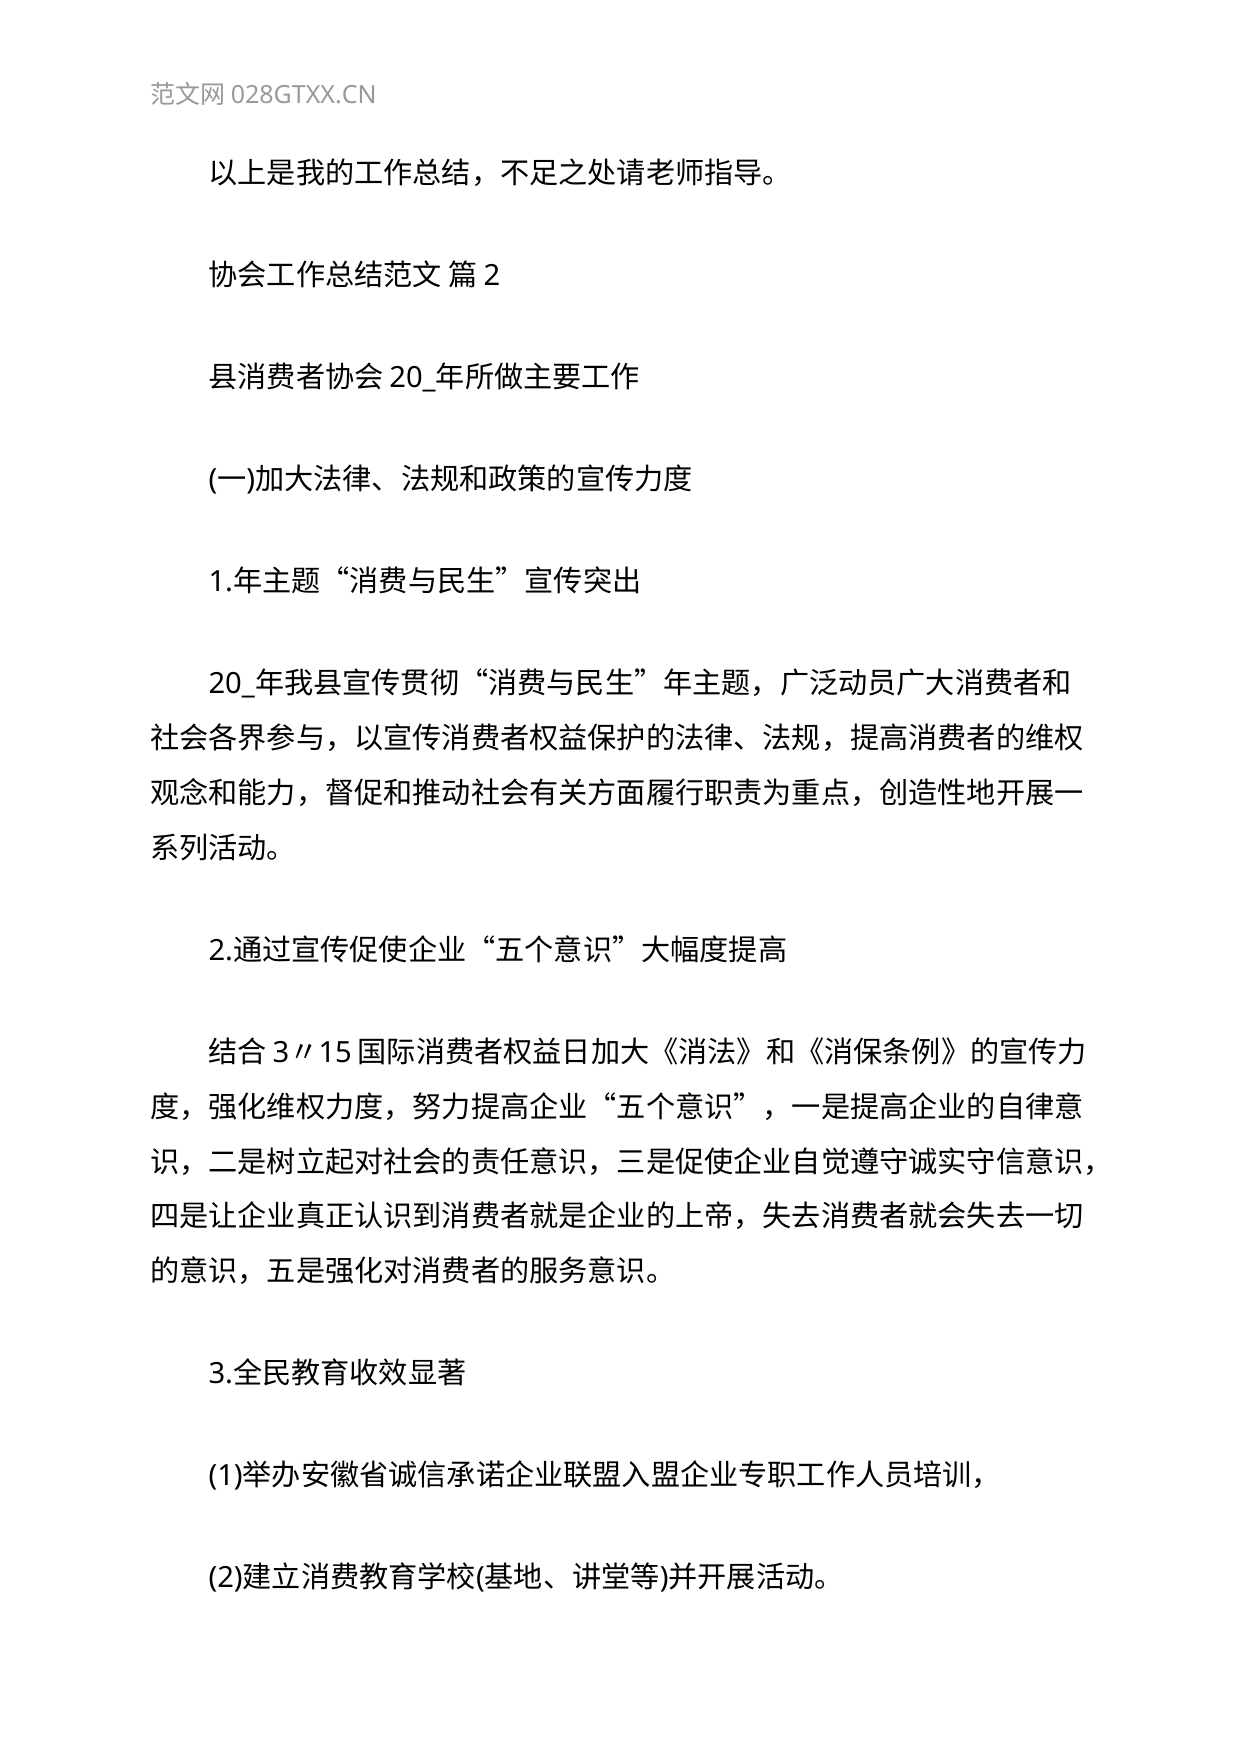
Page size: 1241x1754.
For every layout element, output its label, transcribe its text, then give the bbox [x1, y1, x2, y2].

text 县消费者协会20_年所做主要工作 [150, 354, 1090, 396]
text 2.通过宣传促使企业“五个意识”大幅度提高 [150, 926, 1090, 969]
text (一)加大法律、法规和政策的宣传力度 [150, 456, 1090, 498]
text 3.全民教育收效显著 [150, 1350, 1090, 1392]
text (1)举办安徽省诚信承诺企业联盟入盟企业专职工作人员培训， [150, 1452, 1090, 1494]
text 协会工作总结范文 篇2 [150, 252, 1090, 294]
text 结合3〃15国际消费者权益日加大《消法》和《消保条例》的宣传力度，强化维权力度，努力提高企业“五个意识”，一是提高企业的自律意识，二是树立起对社会的责任意识，三是促使企业自觉遵守诚实守信意识，四是让企业真正认识到消费者就是企业的上帝，失去消费者就会失去一切的意识，五是强化对消费者的服务意识。 [150, 1028, 1090, 1290]
text 1.年主题“消费与民生”宣传突出 [150, 558, 1090, 600]
text 20_年我县宣传贯彻“消费与民生”年主题，广泛动员广大消费者和社会各界参与，以宣传消费者权益保护的法律、法规，提高消费者的维权观念和能力，督促和推动社会有关方面履行职责为重点，创造性地开展一系列活动。 [150, 660, 1090, 867]
text (2)建立消费教育学校(基地、讲堂等)并开展活动。 [150, 1554, 1090, 1596]
text 以上是我的工作总结，不足之处请老师指导。 [150, 150, 1090, 192]
